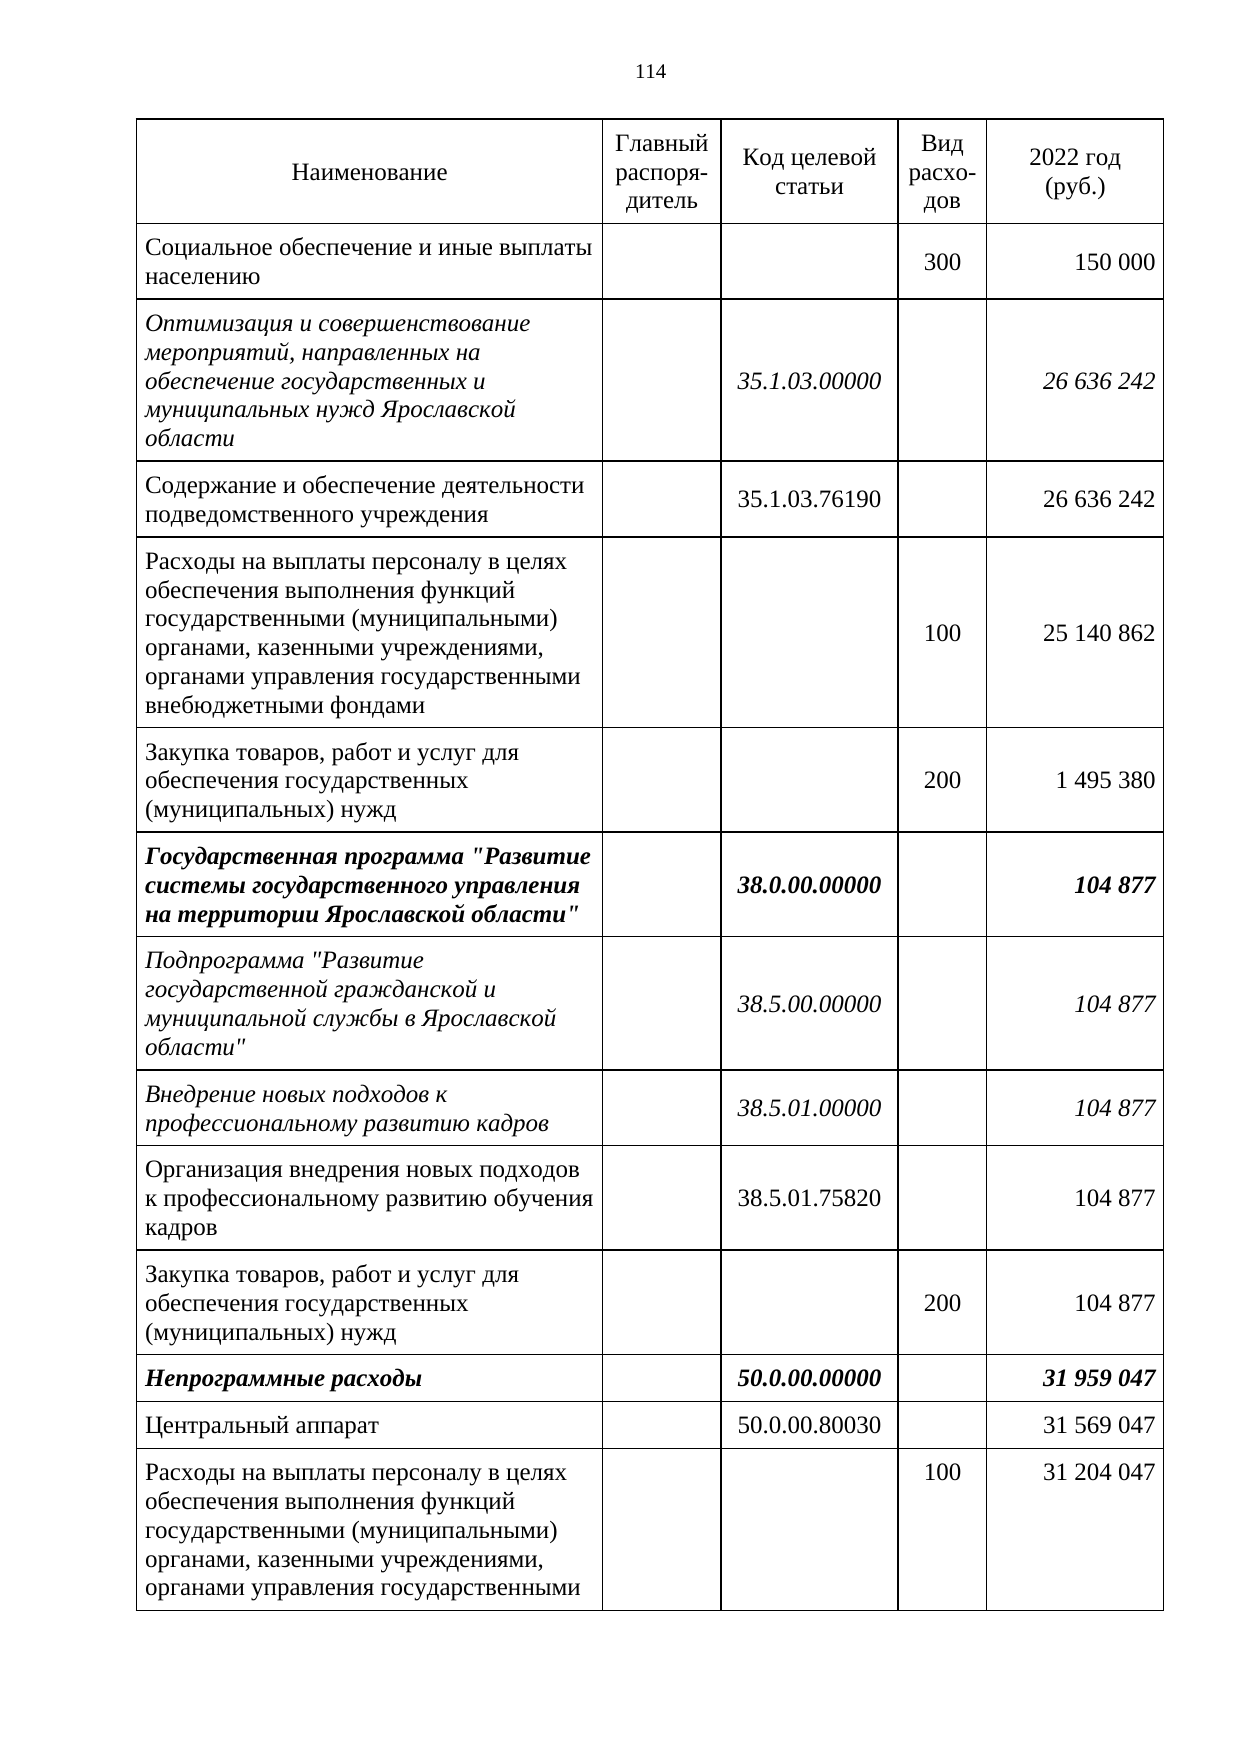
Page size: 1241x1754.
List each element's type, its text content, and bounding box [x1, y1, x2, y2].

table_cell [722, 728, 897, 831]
table_header Наименование [137, 120, 602, 223]
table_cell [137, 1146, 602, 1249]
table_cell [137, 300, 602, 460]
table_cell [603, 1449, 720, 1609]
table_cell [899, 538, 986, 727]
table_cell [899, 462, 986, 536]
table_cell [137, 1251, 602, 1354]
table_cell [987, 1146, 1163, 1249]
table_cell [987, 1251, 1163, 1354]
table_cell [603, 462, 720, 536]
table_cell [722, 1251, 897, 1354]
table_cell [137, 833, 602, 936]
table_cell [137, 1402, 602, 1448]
table_header Главный распоря-дитель [603, 120, 720, 223]
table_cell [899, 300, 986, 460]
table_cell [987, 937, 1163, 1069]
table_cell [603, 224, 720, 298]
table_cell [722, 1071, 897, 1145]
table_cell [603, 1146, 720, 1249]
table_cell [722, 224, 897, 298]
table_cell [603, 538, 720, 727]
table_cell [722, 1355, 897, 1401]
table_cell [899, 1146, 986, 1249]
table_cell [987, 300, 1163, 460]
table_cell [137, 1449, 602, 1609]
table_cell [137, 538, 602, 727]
table_header Код целевой статьи [722, 120, 897, 223]
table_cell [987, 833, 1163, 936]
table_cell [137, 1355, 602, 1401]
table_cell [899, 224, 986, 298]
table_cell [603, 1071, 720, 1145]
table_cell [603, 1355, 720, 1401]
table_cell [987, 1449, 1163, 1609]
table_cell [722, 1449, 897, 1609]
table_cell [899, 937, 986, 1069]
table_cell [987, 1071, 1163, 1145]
table_header 2022 год (руб.) [987, 120, 1163, 223]
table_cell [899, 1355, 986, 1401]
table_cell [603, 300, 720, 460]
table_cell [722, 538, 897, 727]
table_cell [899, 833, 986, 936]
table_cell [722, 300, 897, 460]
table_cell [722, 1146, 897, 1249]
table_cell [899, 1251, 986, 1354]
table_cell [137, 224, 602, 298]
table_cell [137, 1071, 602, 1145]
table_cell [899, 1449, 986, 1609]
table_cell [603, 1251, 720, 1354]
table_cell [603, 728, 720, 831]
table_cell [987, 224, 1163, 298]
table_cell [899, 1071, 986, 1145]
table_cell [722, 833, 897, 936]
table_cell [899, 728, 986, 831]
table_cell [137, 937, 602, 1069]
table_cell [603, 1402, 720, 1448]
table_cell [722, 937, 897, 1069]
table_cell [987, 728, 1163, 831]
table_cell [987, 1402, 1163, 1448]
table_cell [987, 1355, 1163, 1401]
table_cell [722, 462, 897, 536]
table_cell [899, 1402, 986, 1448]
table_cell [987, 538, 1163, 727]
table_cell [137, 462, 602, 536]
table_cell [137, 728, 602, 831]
table_header Вид расхо-дов [899, 120, 986, 223]
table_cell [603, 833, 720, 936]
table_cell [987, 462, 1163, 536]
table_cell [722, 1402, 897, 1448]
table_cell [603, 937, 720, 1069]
